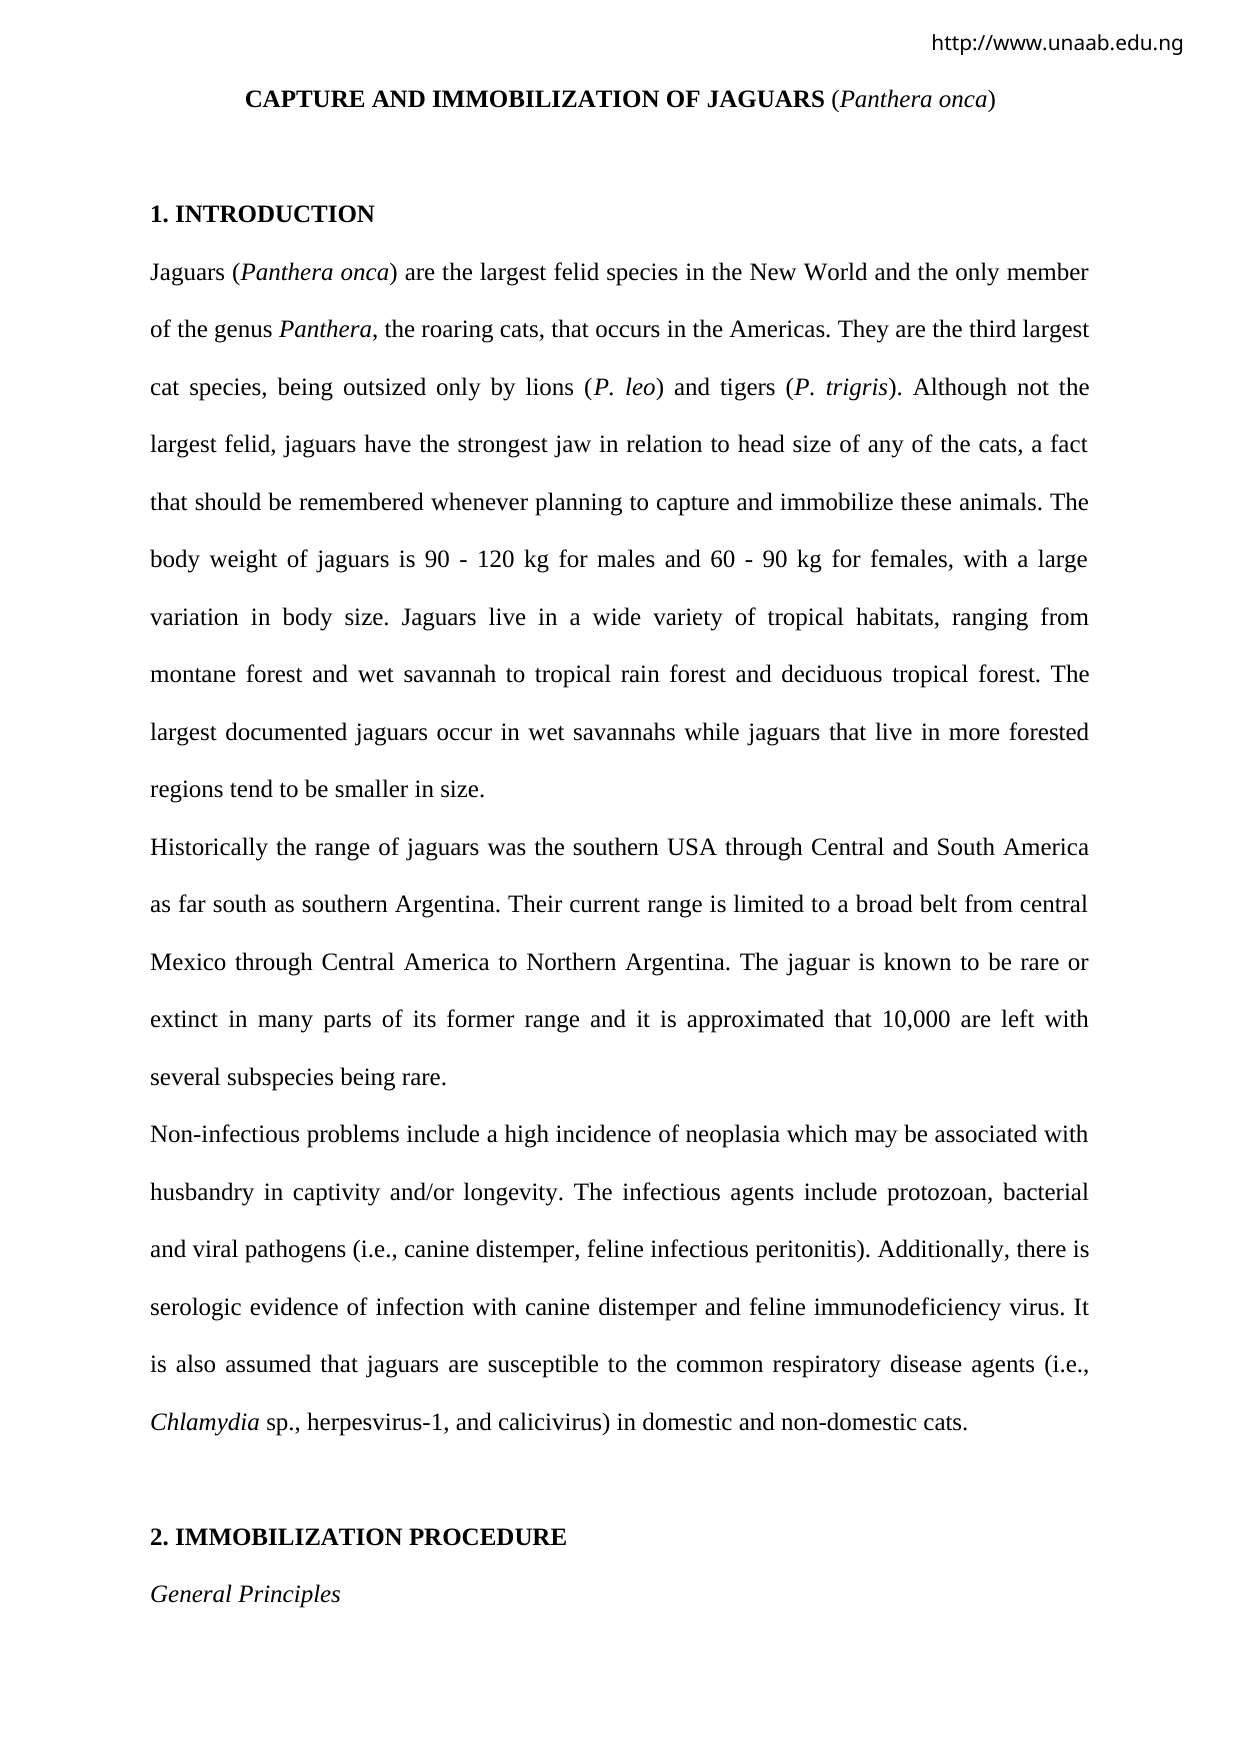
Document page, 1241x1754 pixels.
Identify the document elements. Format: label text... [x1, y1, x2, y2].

text CAPTURE AND IMMOBILIZATION OF JAGUARS (Panthera onca) [150, 84, 1090, 113]
text Jaguars (Panthera onca) are the largest felid species in the New World and the only member of the genus Panthera, the roaring cats, that occurs in the Americas. They are the third largest cat species, being outsized only by lions (P. leo) and tigers (P. trigris). Although not the largest felid, jaguars have the strongest jaw in relation to head size of any of the cats, a fact that should be remembered whenever planning to capture and immobilize these animals. The body weight of jaguars is 90 - 120 kg for males and 60 - 90 kg for females, with a large variation in body size. Jaguars live in a wide variety of tropical habitats, ranging from montane forest and wet savannah to tropical rain forest and deciduous tropical forest. The largest documented jaguars occur in wet savannahs while jaguars that live in more forested regions tend to be smaller in size. [150, 257, 1090, 803]
text General Principles [150, 1579, 1090, 1608]
text 1. INTRODUCTION [150, 199, 1090, 228]
text 2. IMMOBILIZATION PROCEDURE [150, 1522, 1090, 1551]
text Historically the range of jaguars was the southern USA through Central and South America as far south as southern Argentina. Their current range is limited to a broad belt from central Mexico through Central America to Northern Argentina. The jaguar is known to be rare or extinct in many parts of its former range and it is approximated that 10,000 are left with several subspecies being rare. [150, 832, 1090, 1091]
text Non-infectious problems include a high incidence of neoplasia which may be associated with husbandry in captivity and/or longevity. The infectious agents include protozoan, bacterial and viral pathogens (i.e., canine distemper, feline infectious peritonitis). Additionally, there is serologic evidence of infection with canine distemper and feline immunodeficiency virus. It is also assumed that jaguars are susceptible to the common respiratory disease agents (i.e., Chlamydia sp., herpesvirus-1, and calicivirus) in domestic and non-domestic cats. [150, 1119, 1090, 1436]
